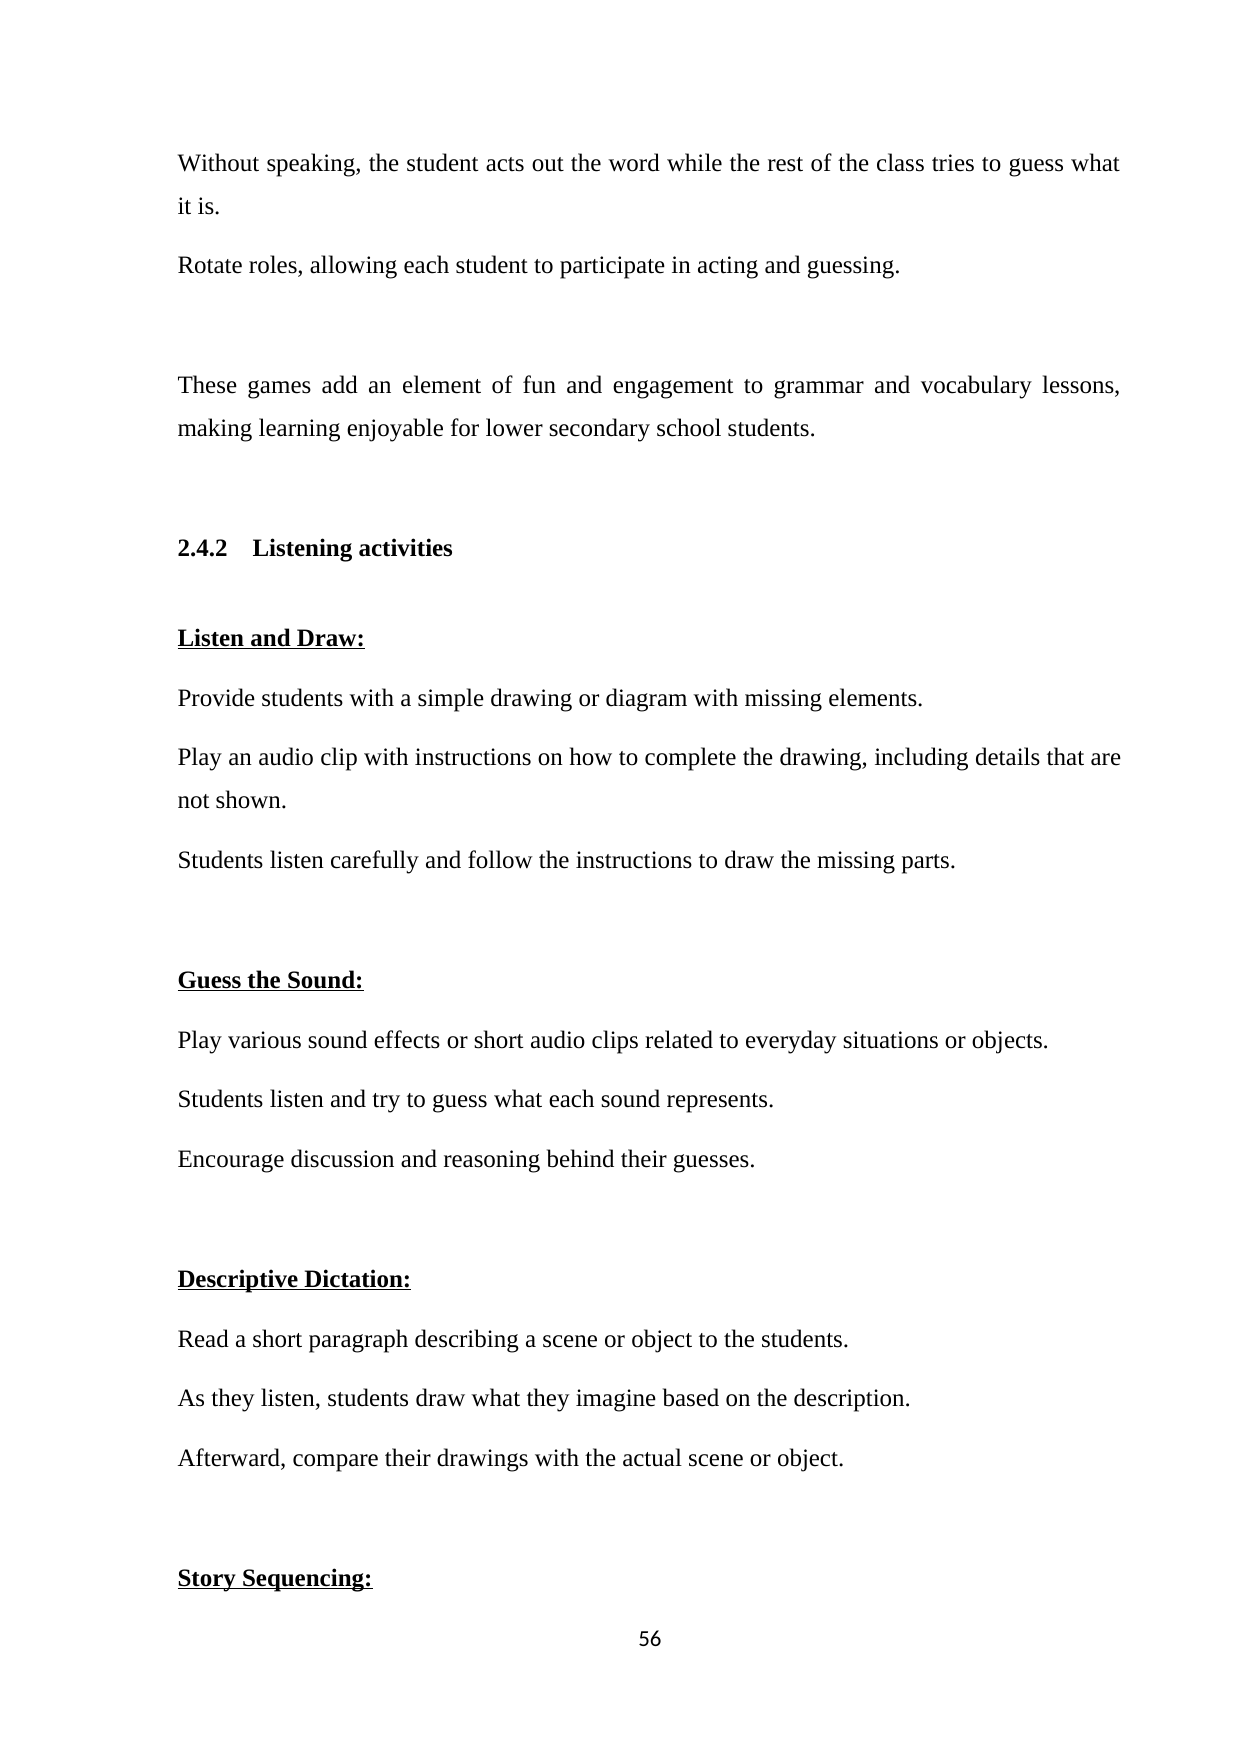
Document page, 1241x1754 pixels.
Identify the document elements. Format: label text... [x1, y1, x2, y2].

text Guess the Sound: [177, 965, 1122, 994]
text Students listen and try to guess what each sound represents. [177, 1084, 1122, 1113]
text Rotate roles, allowing each student to participate in acting and guessing. [177, 251, 1122, 279]
subtitle Listening activities [177, 533, 1122, 562]
text These games add an element of fun and engagement to grammar and vocabulary lessons, making learning enjoyable for lower secondary school students. [177, 370, 1122, 442]
text Story Sequencing: [177, 1563, 1122, 1592]
text Read a short paragraph describing a scene or object to the students. [177, 1324, 1122, 1352]
text Without speaking, the student acts out the word while the rest of the class tries to guess what it is. [177, 148, 1122, 219]
text Listen and Draw: [177, 623, 1122, 652]
text As they listen, students draw what they imagine based on the description. [177, 1383, 1122, 1412]
text Provide students with a simple drawing or diagram with missing elements. [177, 683, 1122, 711]
text Encourage discussion and reasoning behind their guesses. [177, 1144, 1122, 1173]
text Play various sound effects or short audio clips related to everyday situations or objects. [177, 1025, 1122, 1053]
text Afterward, compare their drawings with the actual scene or object. [177, 1443, 1122, 1472]
text Play an audio clip with instructions on how to complete the drawing, including details that are not shown. [177, 742, 1122, 814]
text Students listen carefully and follow the instructions to draw the missing parts. [177, 845, 1122, 874]
text Descriptive Dictation: [177, 1264, 1122, 1293]
